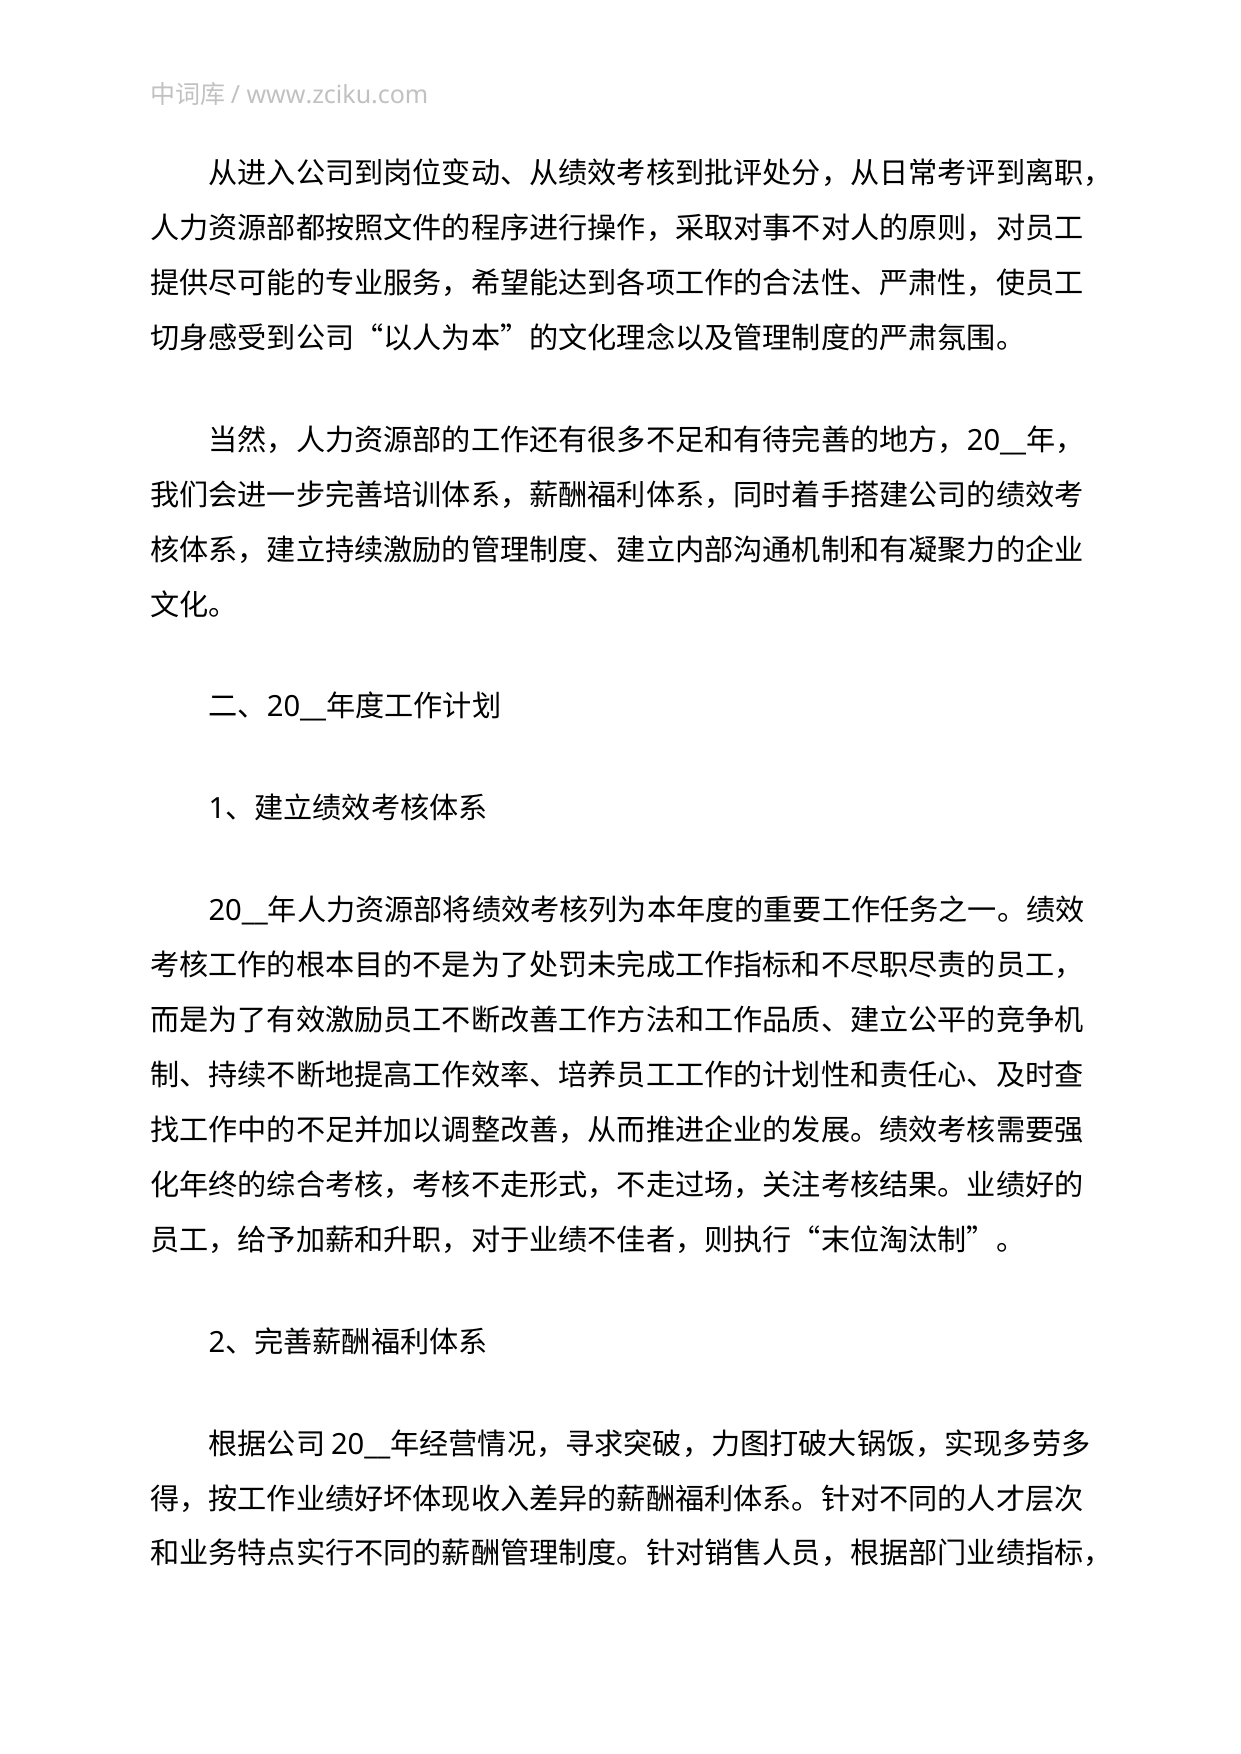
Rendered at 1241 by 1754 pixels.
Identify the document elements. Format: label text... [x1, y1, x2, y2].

text 1、建立绩效考核体系 [150, 785, 1090, 827]
text 20__年人力资源部将绩效考核列为本年度的重要工作任务之一。绩效考核工作的根本目的不是为了处罚未完成工作指标和不尽职尽责的员工，而是为了有效激励员工不断改善工作方法和工作品质、建立公平的竞争机制、持续不断地提高工作效率、培养员工工作的计划性和责任心、及时查找工作中的不足并加以调整改善，从而推进企业的发展。绩效考核需要强化年终的综合考核，考核不走形式，不走过场，关注考核结果。业绩好的员工，给予加薪和升职，对于业绩不佳者，则执行“末位淘汰制”。 [150, 887, 1090, 1259]
text 二、20__年度工作计划 [150, 683, 1090, 725]
text 从进入公司到岗位变动、从绩效考核到批评处分，从日常考评到离职，人力资源部都按照文件的程序进行操作，采取对事不对人的原则，对员工提供尽可能的专业服务，希望能达到各项工作的合法性、严肃性，使员工切身感受到公司“以人为本”的文化理念以及管理制度的严肃氛围。 [150, 150, 1090, 357]
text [150, 1420, 1090, 1572]
text 当然，人力资源部的工作还有很多不足和有待完善的地方，20__年，我们会进一步完善培训体系，薪酬福利体系，同时着手搭建公司的绩效考核体系，建立持续激励的管理制度、建立内部沟通机制和有凝聚力的企业文化。 [150, 416, 1090, 623]
text 2、完善薪酬福利体系 [150, 1318, 1090, 1361]
